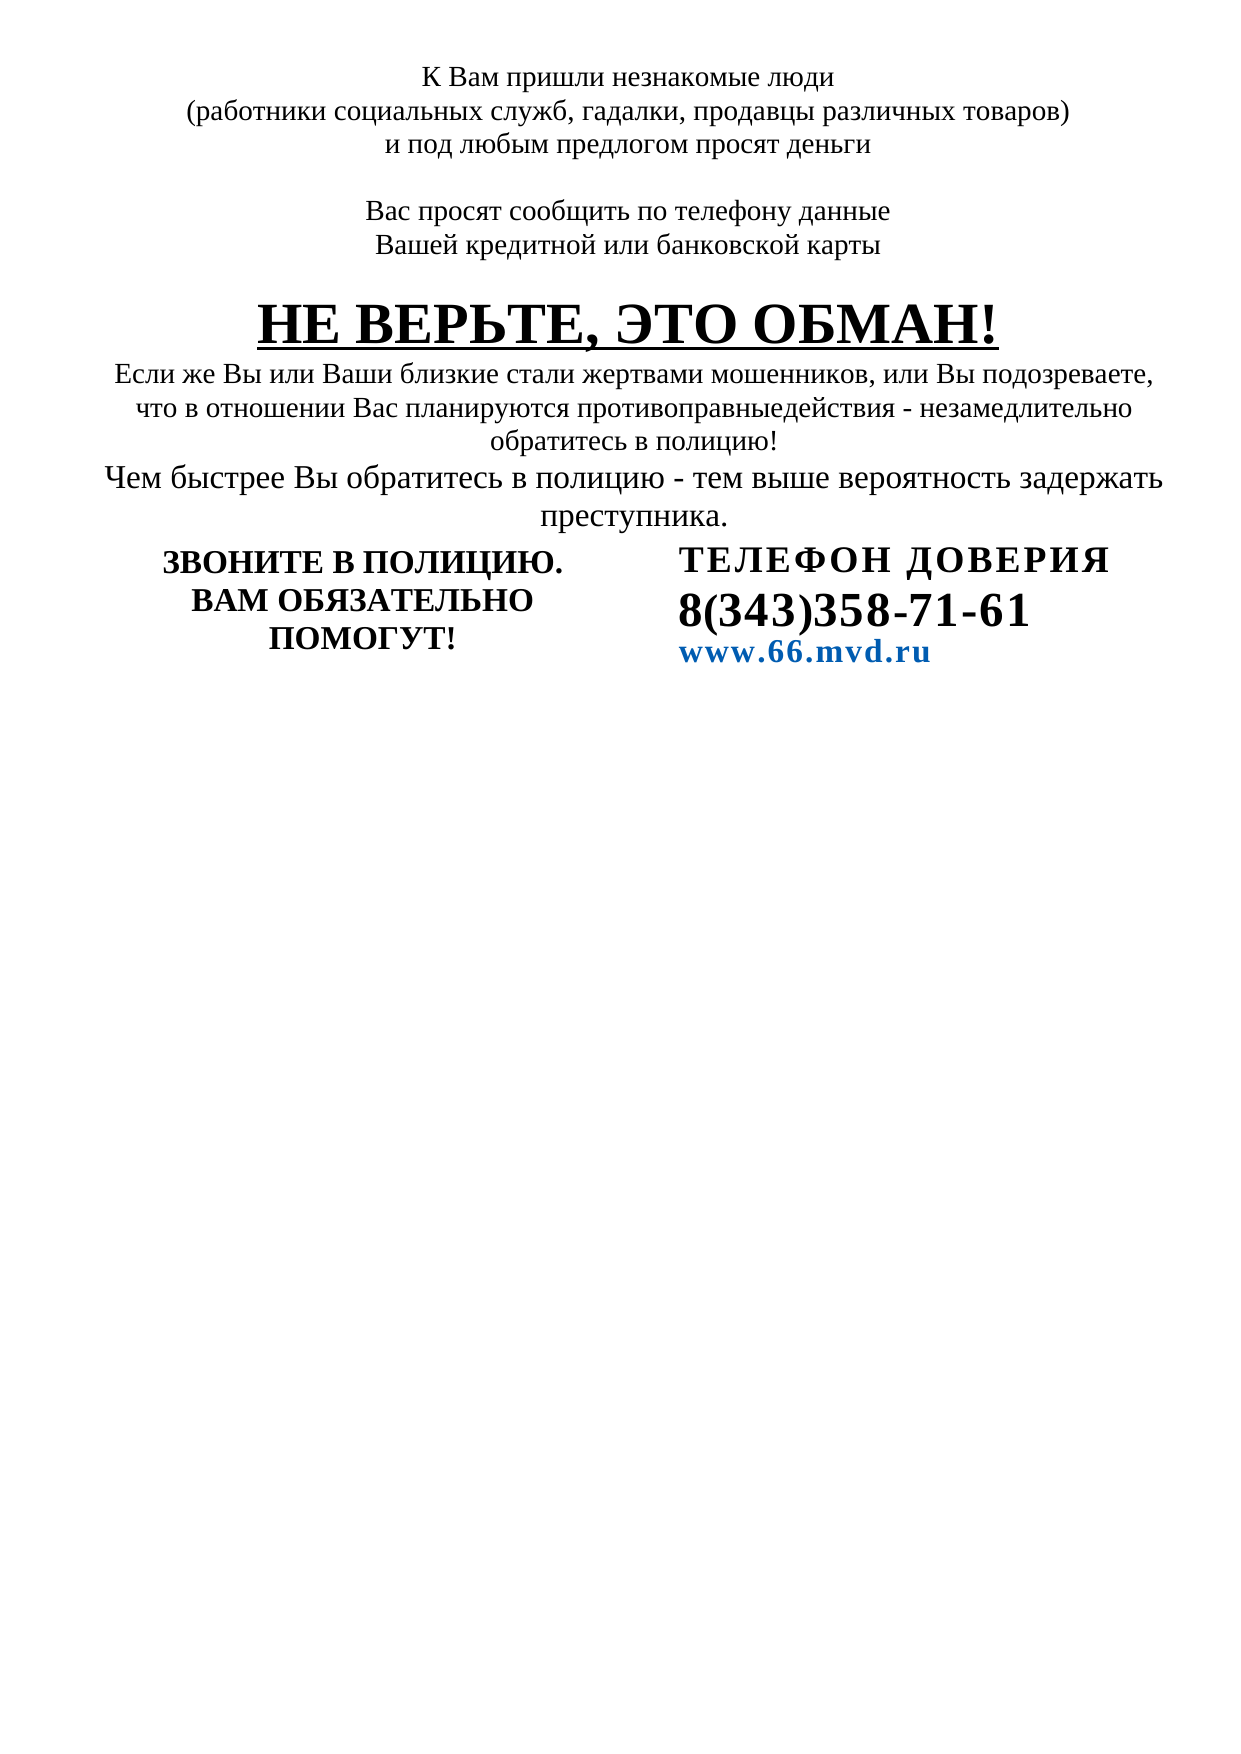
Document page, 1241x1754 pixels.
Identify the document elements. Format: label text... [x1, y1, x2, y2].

table_cell Если же Вы или Ваши близкие стали жертвами мошенников, или Вы подозреваете, что в отношении Вас планируются противоправныедействия - незамедлительно обратитесь в полицию! Чем быстрее Вы обратитесь в полицию - тем выше вероятность задержать преступника. [75, 356, 1181, 542]
table_cell НЕ ВЕРЬТЕ, ЭТО ОБМАН! [75, 289, 1181, 356]
table_cell ТЕЛЕФОН ДОВЕРИЯ 8(343)358-71-61 www.66.mvd.ru [638, 542, 1181, 669]
table_cell ЗВОНИТЕ В ПОЛИЦИЮ. ВАМ ОБЯЗАТЕЛЬНО ПОМОГУТ! [75, 542, 638, 669]
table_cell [75, 59, 1181, 289]
